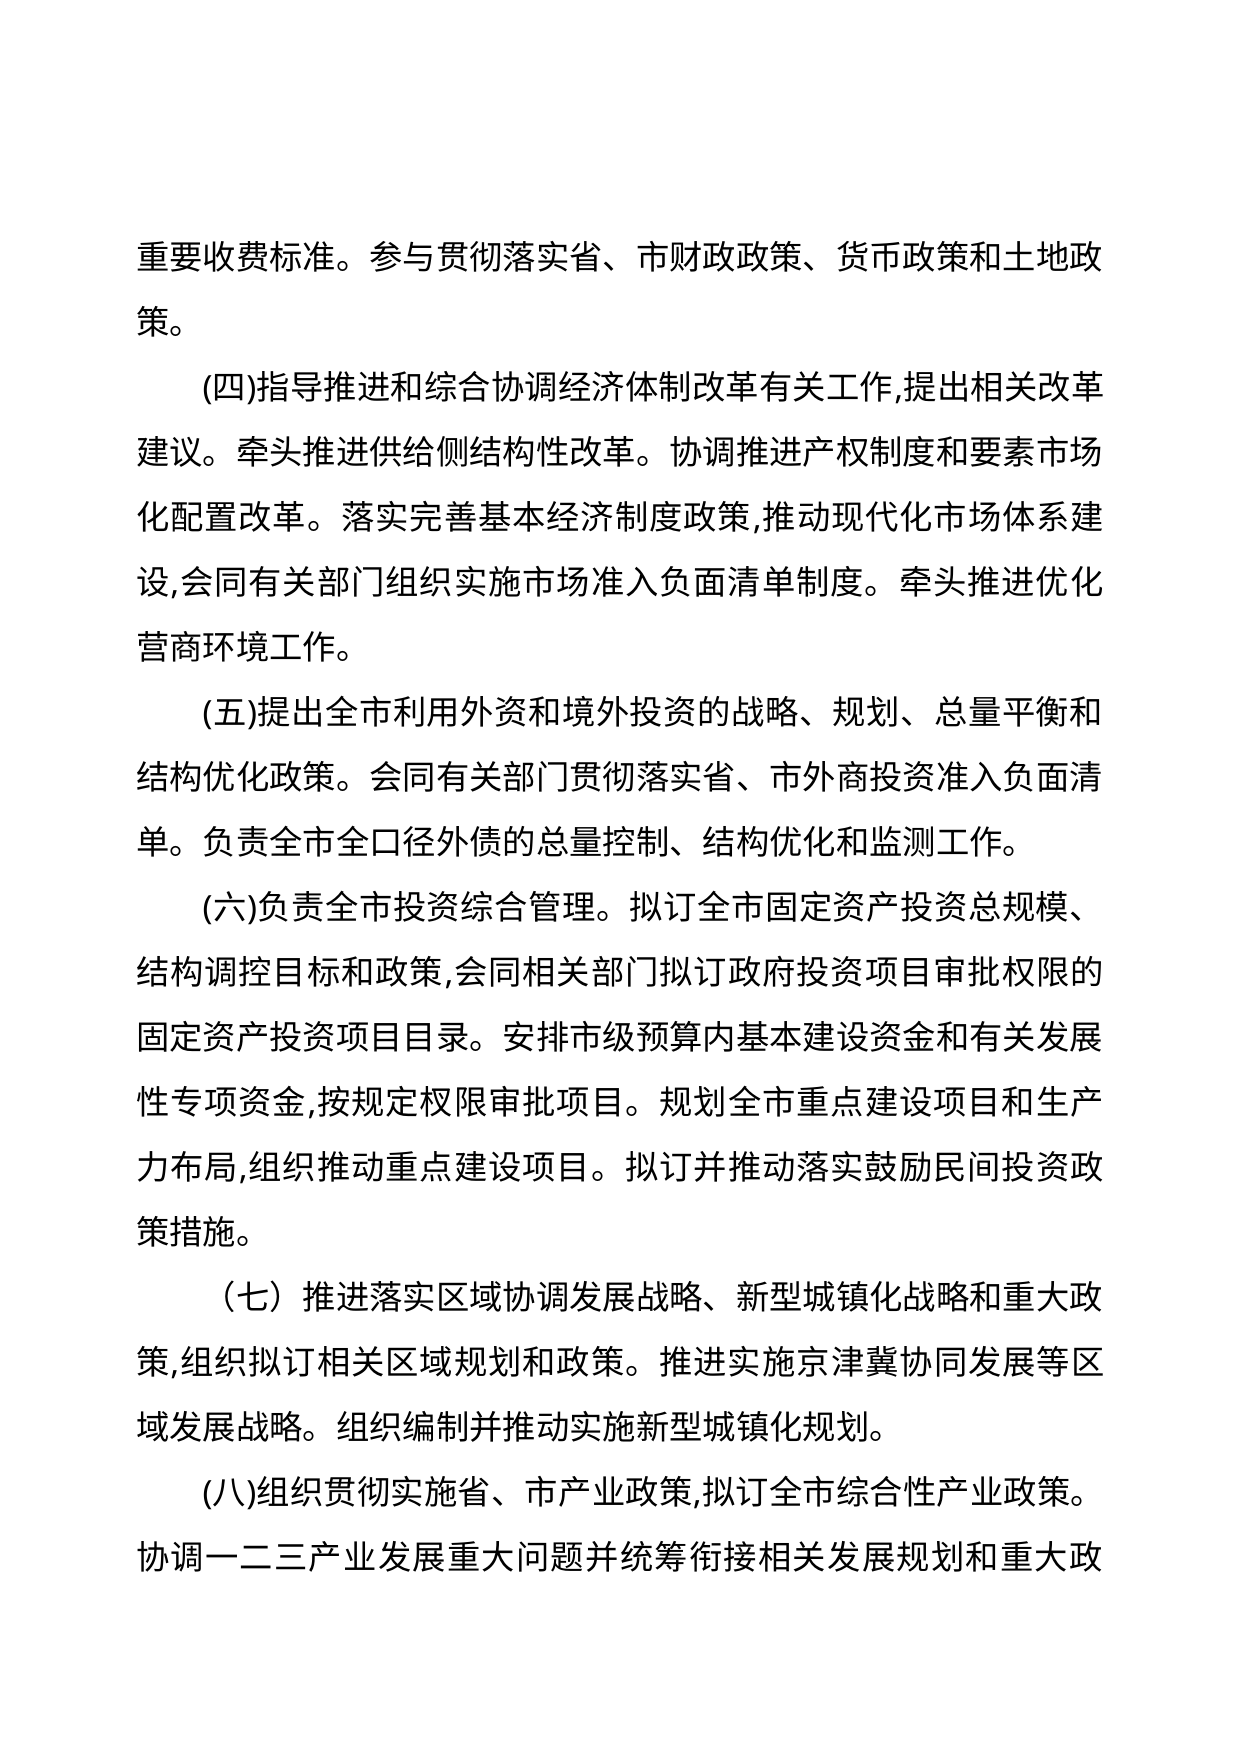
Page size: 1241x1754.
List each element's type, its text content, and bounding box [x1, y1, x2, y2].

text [136, 1457, 1104, 1587]
text (六)负责全市投资综合管理。拟订全市固定资产投资总规模、结构调控目标和政策,会同相关部门拟订政府投资项目审批权限的固定资产投资项目目录。安排市级预算内基本建设资金和有关发展性专项资金,按规定杈限审批项目。规划全市重点建设项目和生产力布局,组织推动重点建设项目。拟订并推动落实鼓励民间投资政策措施。 [136, 872, 1104, 1262]
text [136, 222, 1104, 352]
text (四)指导推进和综合协调经济体制改革有关工作,提出相关改革建议。牵头推进供给侧结构性改革。协调推进产权制度和要素市场化配置改革。落实完善基本经济制度政策,推动现代化市场体系建设,会同有关部门组织实施市场准入负面清单制度。牵头推进优化营商环境工作。 [136, 352, 1104, 677]
text （七）推进落实区域协调发展战略、新型城镇化战略和重大政策,组织拟订相关区域规划和政策。推进实施京津冀协同发展等区域发展战略。组织编制并推动实施新型城镇化规划。 [136, 1262, 1104, 1457]
text (五)提出全市利用外资和境外投资的战略、规划、总量平衡和结构优化政策。会同有关部门贯彻落实省、市外商投资准入负面清单。负责全市全口径外债的总量控制、结构优化和监测工作。 [136, 677, 1104, 872]
